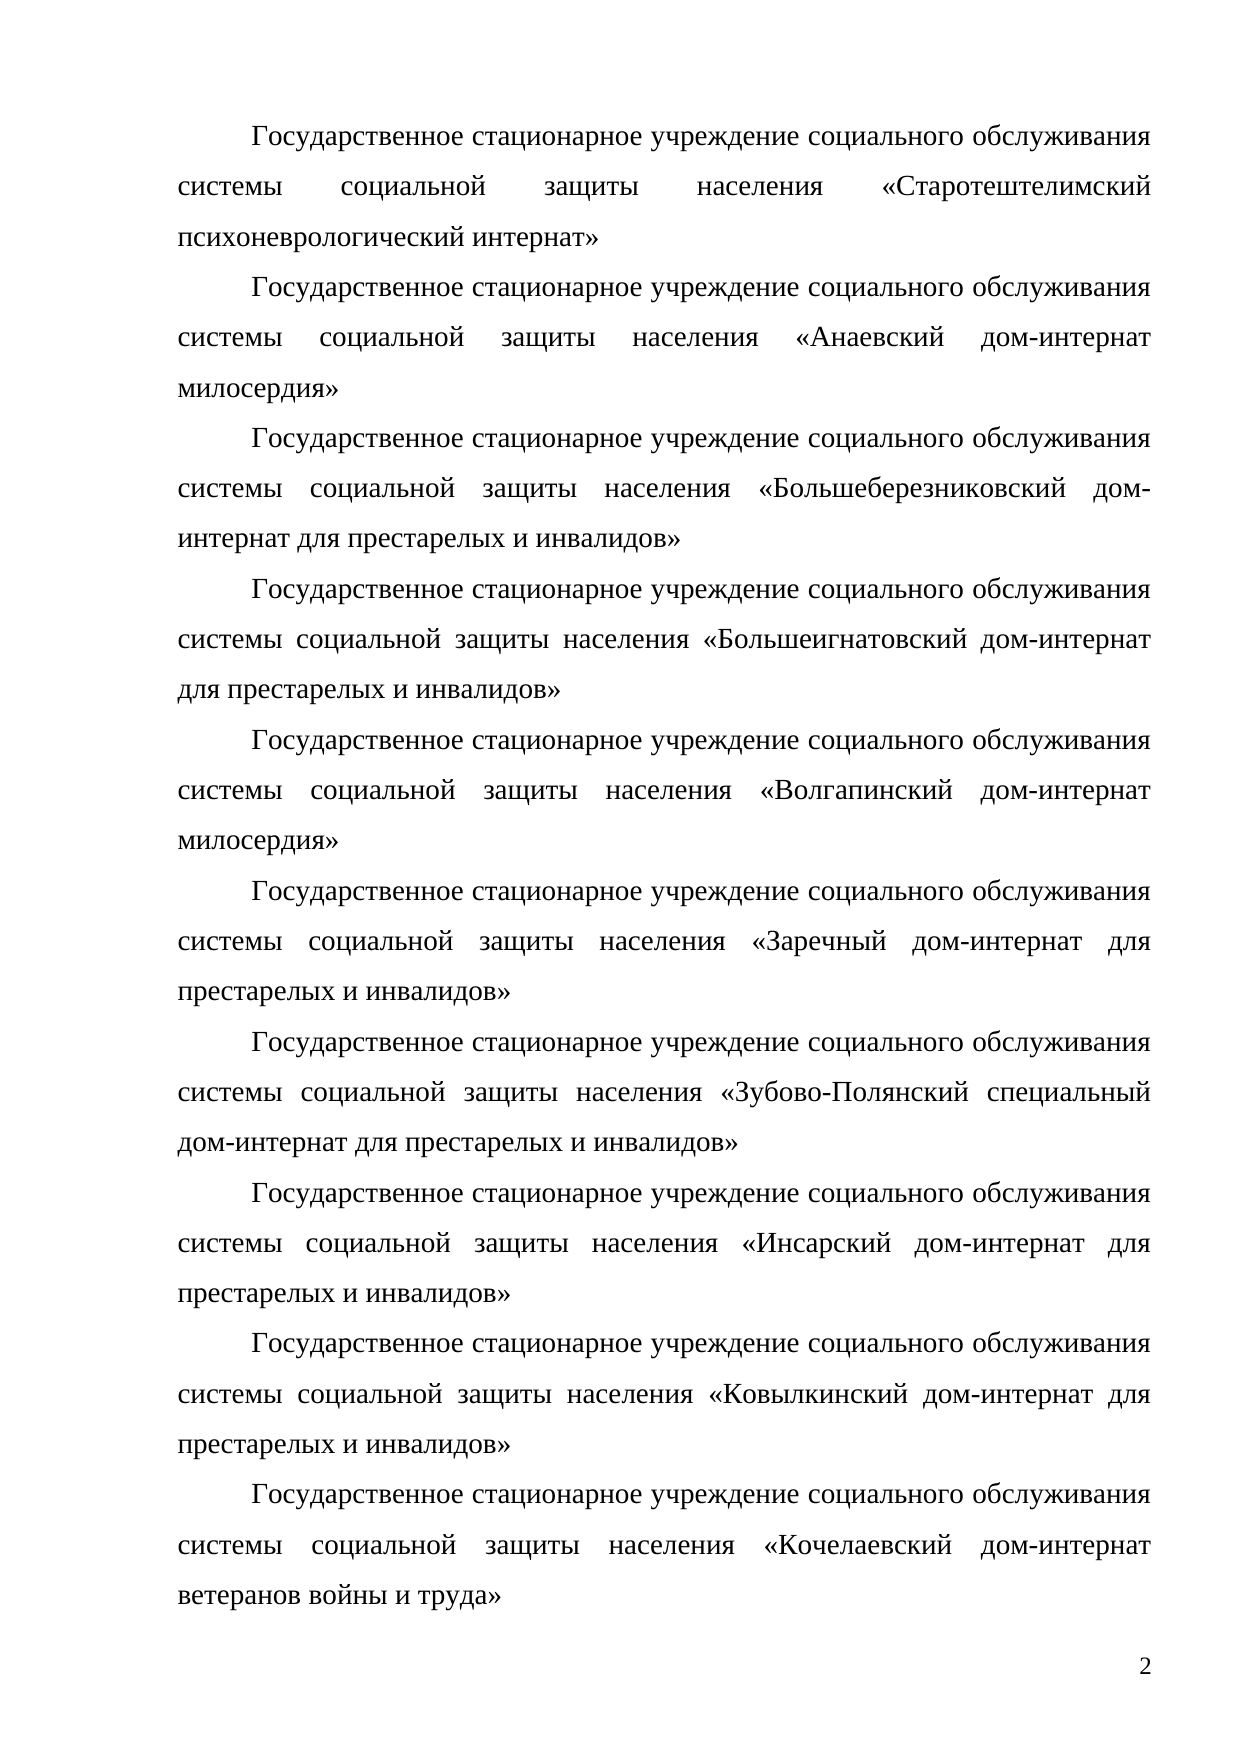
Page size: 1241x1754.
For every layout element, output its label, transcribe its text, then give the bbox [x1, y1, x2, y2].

text Государственное стационарное учреждение социального обслуживания системы социальной защиты населения «Кочелаевский дом-интернат ветеранов войны и труда» [177, 1477, 1152, 1611]
text Государственное стационарное учреждение социального обслуживания системы социальной защиты населения «Анаевский дом-интернат милосердия» [177, 269, 1152, 403]
text Государственное стационарное учреждение социального обслуживания системы социальной защиты населения «Зубово-Полянский специальный дом-интернат для престарелых и инвалидов» [177, 1024, 1152, 1158]
text Государственное стационарное учреждение социального обслуживания системы социальной защиты населения «Инсарский дом-интернат для престарелых и инвалидов» [177, 1175, 1152, 1309]
text Государственное стационарное учреждение социального обслуживания системы социальной защиты населения «Ковылкинский дом-интернат для престарелых и инвалидов» [177, 1326, 1152, 1460]
text Государственное стационарное учреждение социального обслуживания системы социальной защиты населения «Заречный дом-интернат для престарелых и инвалидов» [177, 873, 1152, 1007]
text Государственное стационарное учреждение социального обслуживания системы социальной защиты населения «Волгапинский дом-интернат милосердия» [177, 722, 1152, 856]
text Государственное стационарное учреждение социального обслуживания системы социальной защиты населения «Старотештелимский психоневрологический интернат» [177, 118, 1152, 252]
text Государственное стационарное учреждение социального обслуживания системы социальной защиты населения «Большеигнатовский дом-интернат для престарелых и инвалидов» [177, 571, 1152, 705]
text Государственное стационарное учреждение социального обслуживания системы социальной защиты населения «Большеберезниковский дом-интернат для престарелых и инвалидов» [177, 420, 1152, 554]
